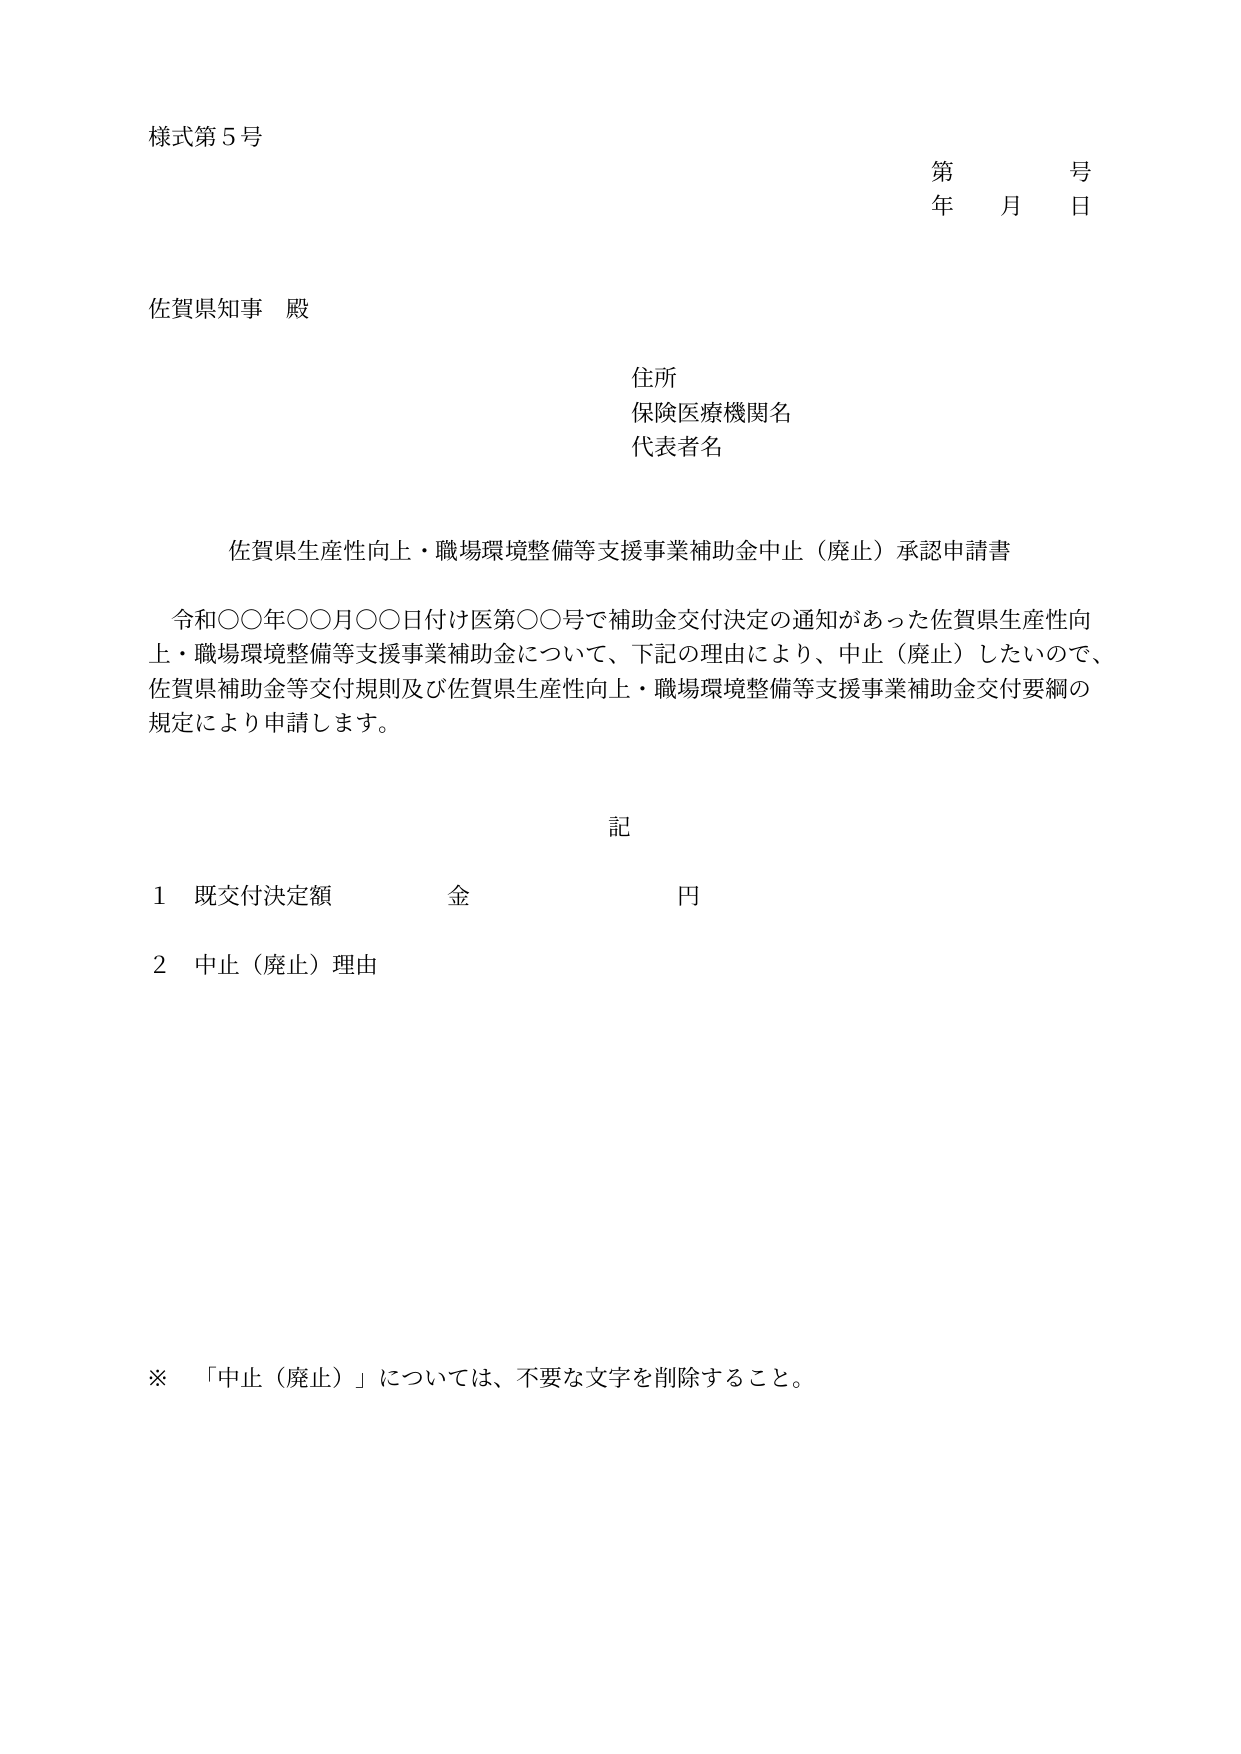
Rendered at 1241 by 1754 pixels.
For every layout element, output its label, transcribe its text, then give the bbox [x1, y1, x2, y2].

text 保険医療機関名 [148, 394, 1092, 429]
text 住所 [148, 360, 1092, 394]
text 令和○○年○○月○○日付け医第○○号で補助金交付決定の通知があった佐賀県生産性向上・職場環境整備等支援事業補助金について、下記の理由により、中止（廃止）したいので、佐賀県補助金等交付規則及び佐賀県生産性向上・職場環境整備等支援事業補助金交付要綱の規定により申請します。 [148, 601, 1092, 739]
text ※ 「中止（廃止）」については、不要な文字を削除すること。 [148, 1360, 1092, 1394]
text １ 既交付決定額 金 円 [148, 877, 1092, 911]
text 佐賀県知事 殿 [148, 291, 1092, 325]
text 年 月 日 [148, 187, 1092, 222]
text 様式第５号 [148, 118, 1092, 153]
text ２ 中止（廃止）理由 [148, 946, 1092, 980]
text 佐賀県生産性向上・職場環境整備等支援事業補助金中止（廃止）承認申請書 [148, 532, 1092, 567]
text 代表者名 [148, 429, 1092, 463]
text 第 号 [148, 153, 1092, 187]
text 記 [148, 808, 1092, 842]
